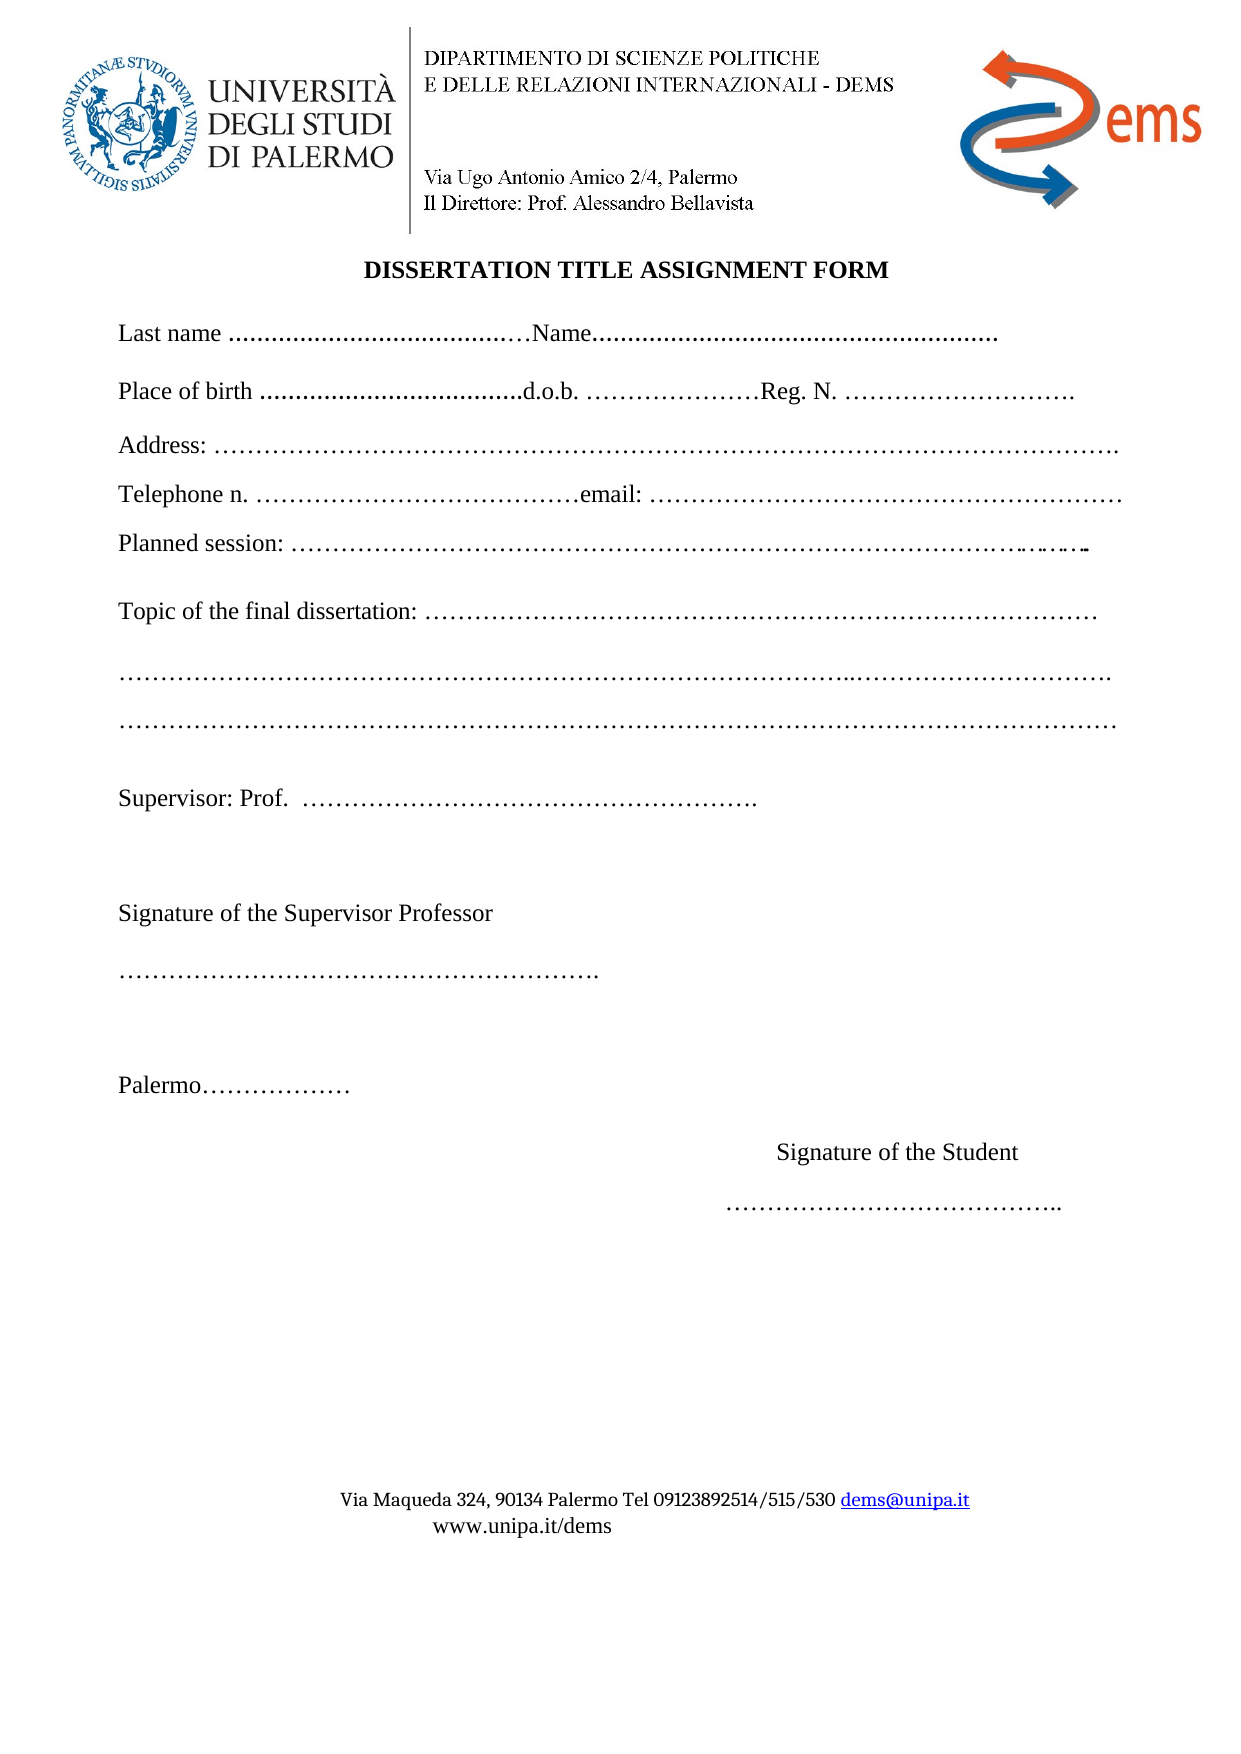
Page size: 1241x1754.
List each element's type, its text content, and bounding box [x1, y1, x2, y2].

text Planned session: …………………………………………………………………………. ………….. [118, 528, 1121, 556]
text Via Maqueda 324, 90134 Palermo Tel 09123892514/515/530 dems@unipa.it www.unipa.it/dems [340, 1489, 1026, 1538]
text Signature of the Supervisor Professor [118, 898, 1203, 927]
text …………………………………………………. [118, 956, 1203, 984]
text Topic of the final dissertation: ……………………………………………………………………… [118, 596, 1121, 625]
picture [60, 27, 1203, 238]
text Palermo……………… [118, 1071, 1203, 1099]
text DISSERTATION TITLE assignment form [50, 255, 1203, 284]
text ……………………………………………………………………………..…………………………. [118, 657, 1203, 685]
text Last name ……………………………………Name………………………………………………… [118, 315, 1203, 349]
text ………………………………….. [724, 1187, 1203, 1215]
text Telephone n. …………………………………email: ………………………………………………… [118, 479, 1203, 507]
text Address: ………………………………………………………………………………………………. [118, 430, 1203, 458]
text Place of birth ……………………………….d.o.b. …………………Reg. N. ………………………. [118, 372, 1203, 407]
text ………………………………………………………………………………………………………… Supervisor: Prof. ………………………………………………. [118, 706, 1121, 812]
text Signature of the Student [776, 1137, 1203, 1166]
